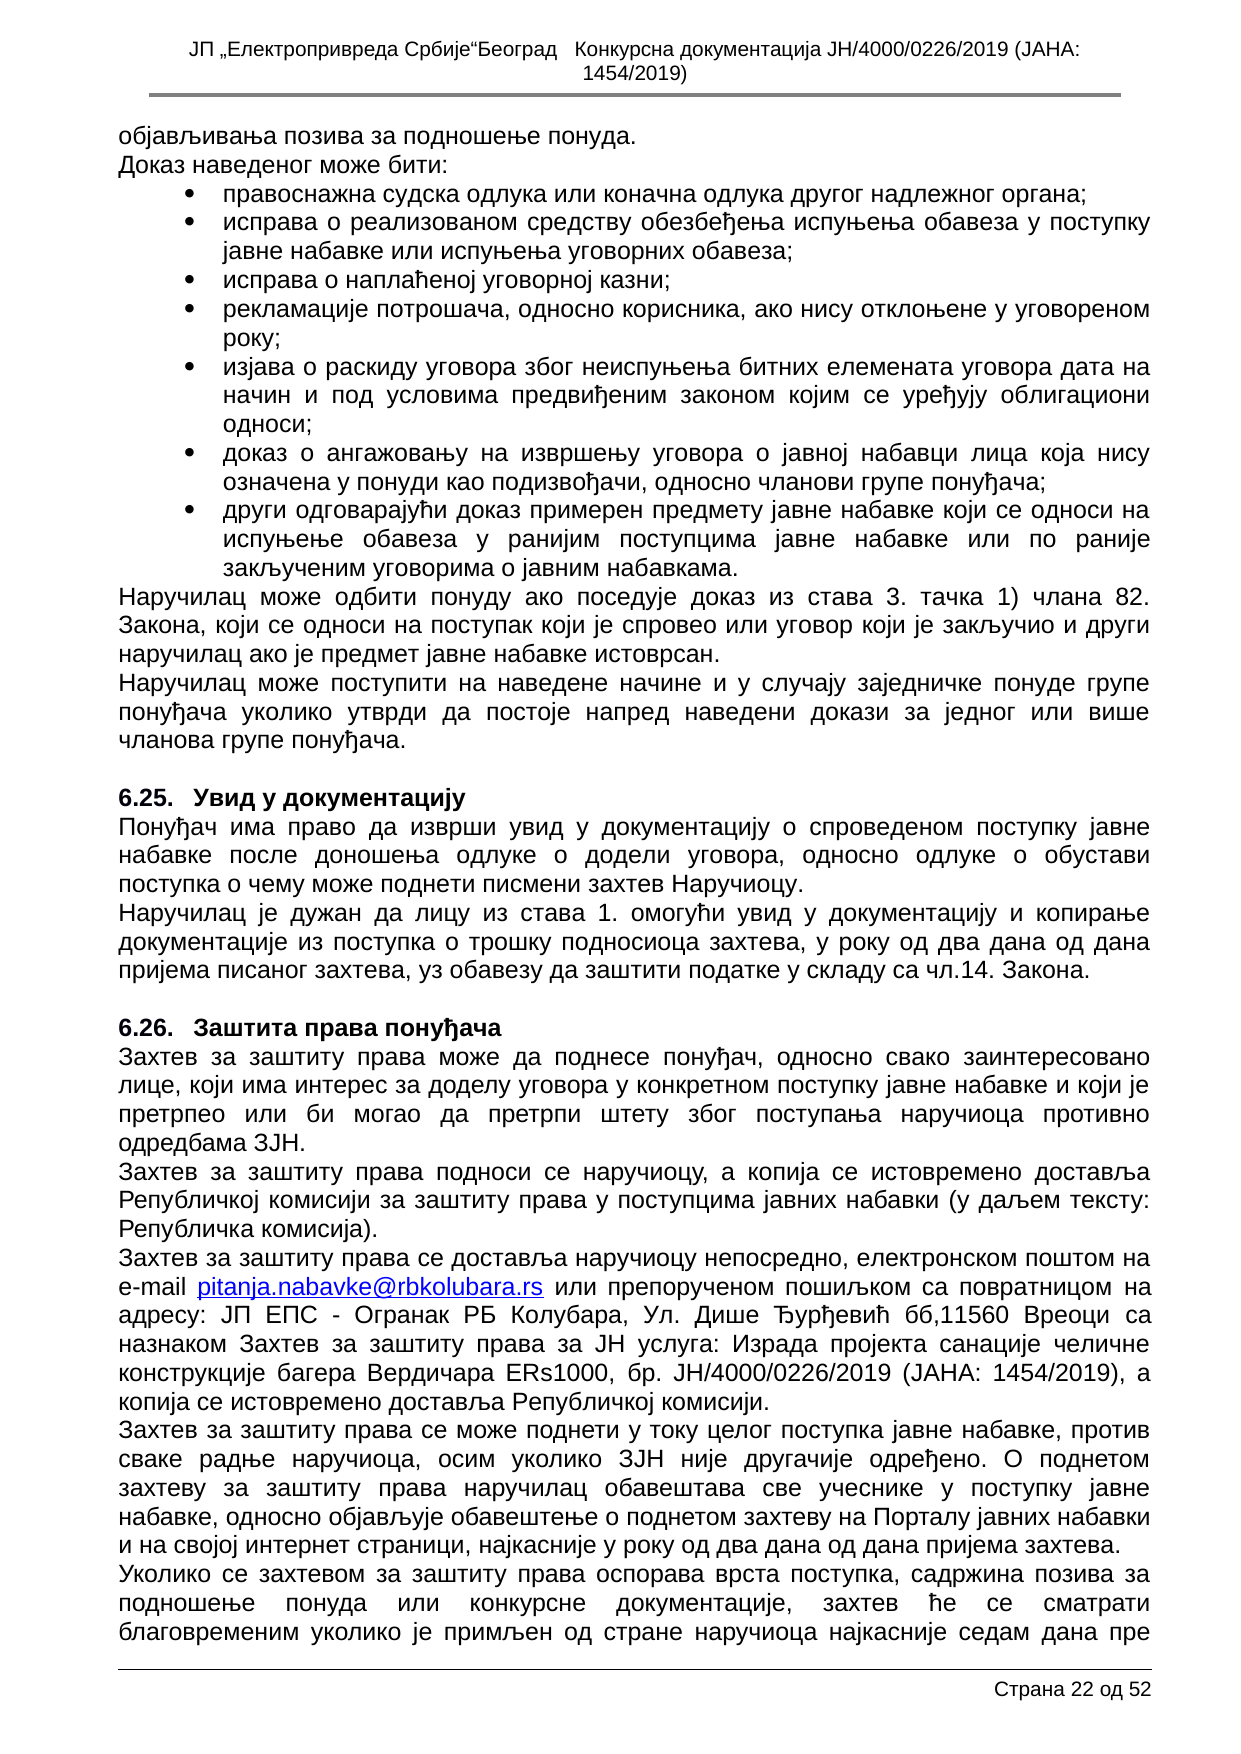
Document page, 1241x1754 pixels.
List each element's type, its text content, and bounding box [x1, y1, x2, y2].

list изјава о раскиду уговора због неиспуњења битних елемената уговора дата на начин и под условима предвиђеним законом којим се уређују облигациони односи; [185, 351, 1152, 438]
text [118, 1559, 1152, 1646]
text Захтев за заштиту права се може поднети у току целог поступка јавне набавке, против сваке радње наручиоца, осим уколико ЗЈН није другачије одређено. О поднетом захтеву за заштиту права наручилац обавештава све учеснике у поступку јавне набавке, односно објављује обавештење о поднетом захтеву на Порталу јавних набавки и на својој интернет страници, најкасније у року од два дана од дана пријема захтева. [118, 1416, 1152, 1559]
text Захтев за заштиту права може да поднесе понуђач, односно свако заинтересовано лице, који има интерес за доделу уговора у конкретном поступку јавне набавке и који је претрпео или би могао да претрпи штету због поступања наручиоца противно одредбама ЗЈН. [118, 1042, 1152, 1157]
list правоснажна судска одлука или коначна одлука другог надлежног органа; [185, 178, 1152, 207]
list Увид у документацију [118, 783, 1152, 812]
list рекламације потрошача, односно корисника, ако нису отклоњене у уговореном року; [185, 294, 1152, 351]
text Доказ наведеног може бити: [118, 150, 1152, 178]
list исправа о наплаћеној уговорној казни; [185, 265, 1152, 294]
text Наручилац може одбити понуду ако поседује доказ из става 3. тачка 1) члана 82. Закона, који се односи на поступак који је спровео или уговор који је закључио и други наручилац ако је предмет јавне набавке истоврсан. [118, 582, 1152, 668]
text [118, 121, 1152, 150]
text Наручилац је дужан да лицу из става 1. омогући увид у документацију и копирање документације из поступка о трошку подносиоца захтева, у року од два дана од дана пријема писаног захтева, уз обавезу да заштити податке у складу са чл.14. Закона. [118, 898, 1152, 984]
list исправа о реализованом средству обезбеђења испуњења обавеза у поступку јавне набавке или испуњења уговорних обавеза; [185, 207, 1152, 265]
text Наручилац може поступити на наведене начине и у случају заједничке понуде групе понуђача уколико утврди да постоје напред наведени докази за једног или више чланова групе понуђача. [118, 668, 1152, 754]
text Понуђач има право да изврши увид у документацију о спроведеном поступку јавне набавке после доношења одлуке о додели уговора, односно одлуке о обустави поступка о чему може поднети писмени захтев Наручиоцу. [118, 812, 1152, 898]
text Захтев за заштиту права се доставља наручиоцу непосредно, електронском поштом на e-mail pitanja.nabavke@rbkolubara.rs или препорученом пошиљком са повратницом на адресу: ЈП ЕПС - Огранак РБ Колубара, Ул. Дише Ђурђевић бб,11560 Вреоци са назнаком Захтев за заштиту права за ЈН услуга: Израда пројекта санације челичне конструкције багера Вердичара ERs1000, бр. ЈН/4000/0226/2019 (ЈАНА: 1454/2019), а копија се истовремено доставља Републичкој комисији. [118, 1243, 1152, 1416]
list доказ о ангажовању на извршењу уговора о јавној набавци лица која нису означена у понуди као подизвођачи, односно чланови групе понуђача; [185, 438, 1152, 495]
list Заштита права понуђача [118, 1013, 1152, 1042]
list други одговарајући доказ примерен предмету јавне набавке који се односи на испуњење обавеза у ранијим поступцима јавне набавке или по раније закљученим уговорима о јавним набавкама. [185, 495, 1152, 582]
text Захтев за заштиту права подноси се наручиоцу, а копија се истовремено доставља Републичкој комисији за заштиту права у поступцима јавних набавки (у даљем тексту: Републичка комисија). [118, 1157, 1152, 1243]
